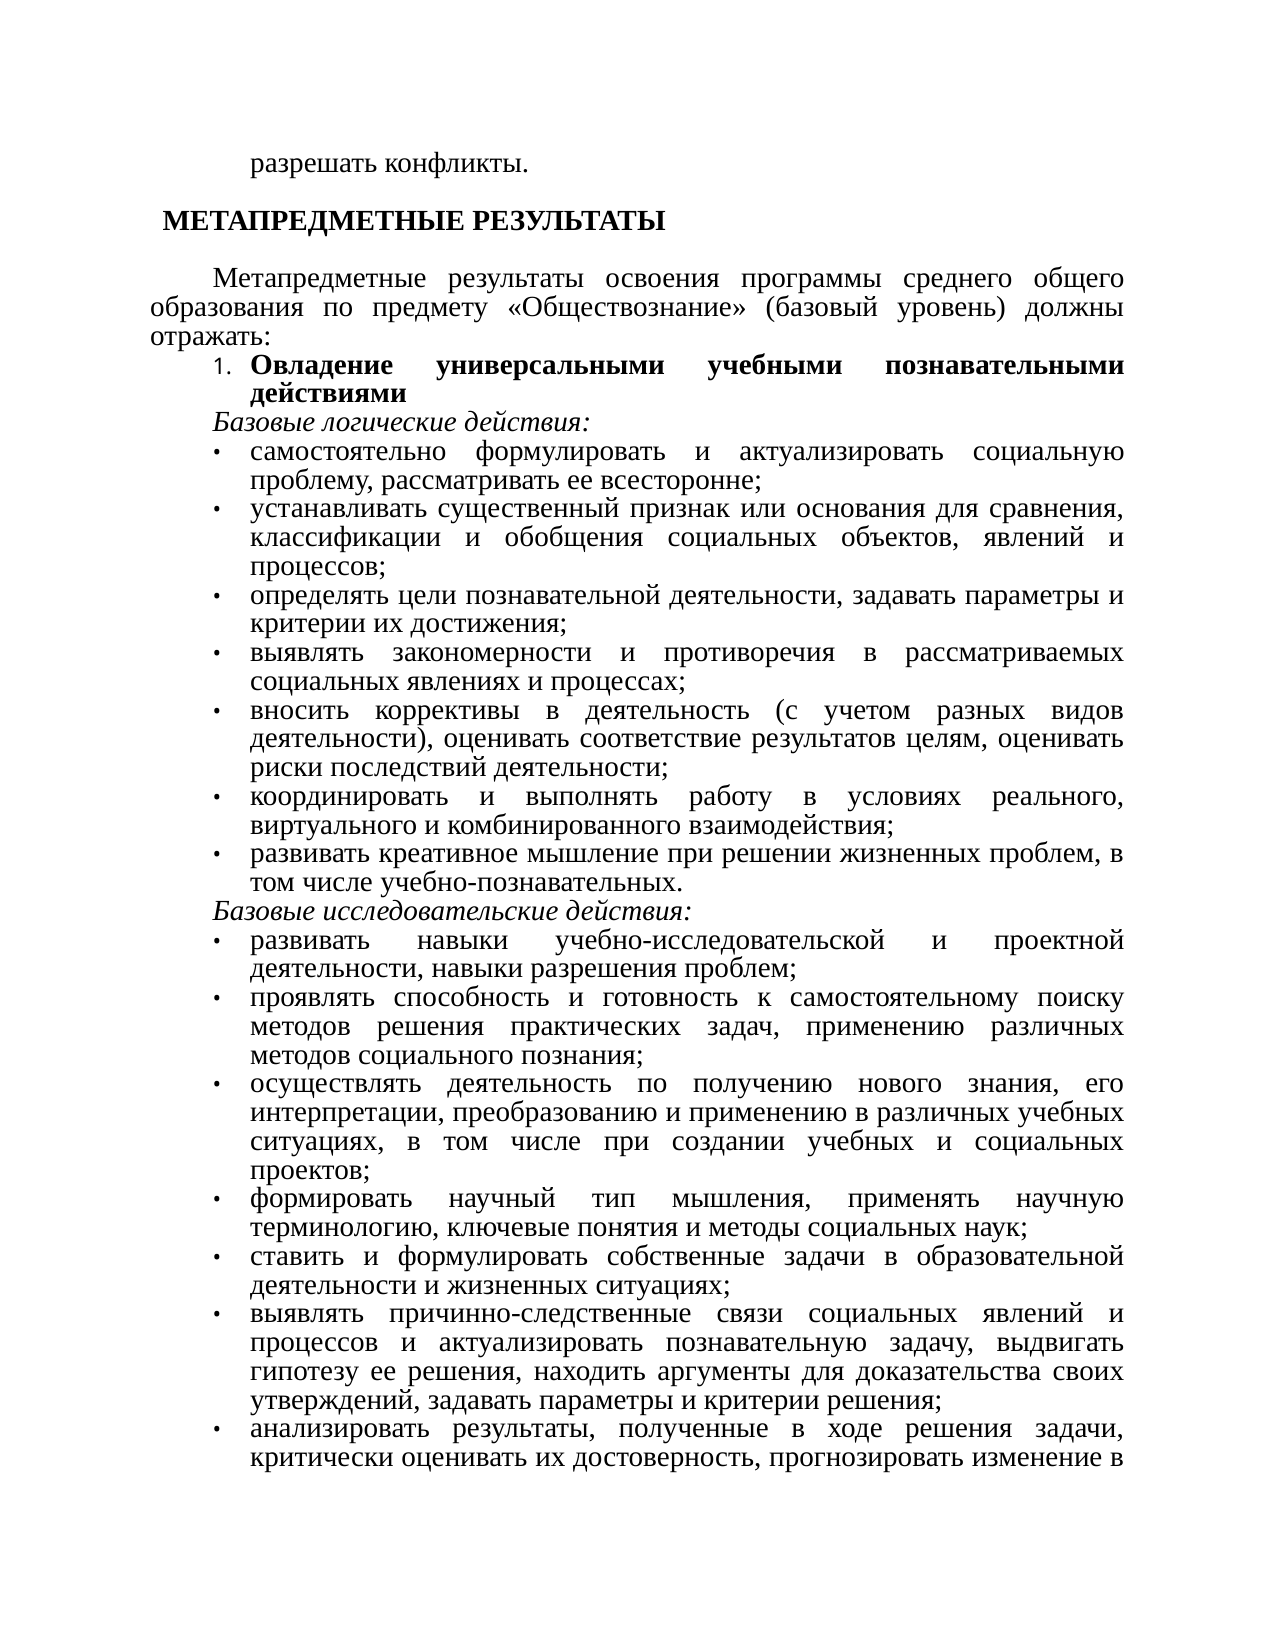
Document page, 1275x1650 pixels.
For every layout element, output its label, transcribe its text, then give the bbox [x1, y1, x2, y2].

list определять цели познавательной деятельности, задавать параметры и критерии их достижения; [212, 581, 1125, 639]
list развивать креативное мышление при решении жизненных проблем, в том числе учебно-познавательных. [212, 840, 1125, 897]
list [212, 1415, 1125, 1472]
list Овладение универсальными учебными познавательными действиями [212, 351, 1125, 409]
list выявлять закономерности и противоречия в рассматриваемых социальных явлениях и процессах; [212, 639, 1125, 696]
list координировать и выполнять работу в условиях реального, виртуального и комбинированного взаимодействия; [212, 782, 1125, 840]
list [212, 150, 1125, 179]
list устанавливать существенный признак или основания для сравнения, классификации и обобщения социальных объектов, явлений и процессов; [212, 495, 1125, 581]
text Базовые логические действия: [150, 409, 1125, 437]
list развивать навыки учебно-исследовательской и проектной деятельности, навыки разрешения проблем; [212, 926, 1125, 984]
text МЕТАПРЕДМЕТНЫЕ РЕЗУЛЬТАТЫ [162, 207, 1125, 236]
list вносить коррективы в деятельность (с учетом разных видов деятельности), оценивать соответствие результатов целям, оценивать риски последствий деятельности; [212, 696, 1125, 782]
list ставить и формулировать собственные задачи в образовательной деятельности и жизненных ситуациях; [212, 1242, 1125, 1300]
list проявлять способность и готовность к самостоятельному поиску методов решения практических задач, применению различных методов социального познания; [212, 984, 1125, 1070]
list формировать научный тип мышления, применять научную терминологию, ключевые понятия и методы социальных наук; [212, 1185, 1125, 1242]
list выявлять причинно-следственные связи социальных явлений и процессов и актуализировать познавательную задачу, выдвигать гипотезу ее решения, находить аргументы для доказательства своих утверждений, задавать параметры и критерии решения; [212, 1300, 1125, 1415]
list самостоятельно формулировать и актуализировать социальную проблему, рассматривать ее всесторонне; [212, 437, 1125, 495]
text Базовые исследовательские действия: [150, 897, 1125, 926]
list осуществлять деятельность по получению нового знания, его интерпретации, преобразованию и применению в различных учебных ситуациях, в том числе при создании учебных и социальных проектов; [212, 1070, 1125, 1185]
text Метапредметные результаты освоения программы среднего общего образования по предмету «Обществознание» (базовый уровень) должны отражать: [150, 265, 1125, 351]
